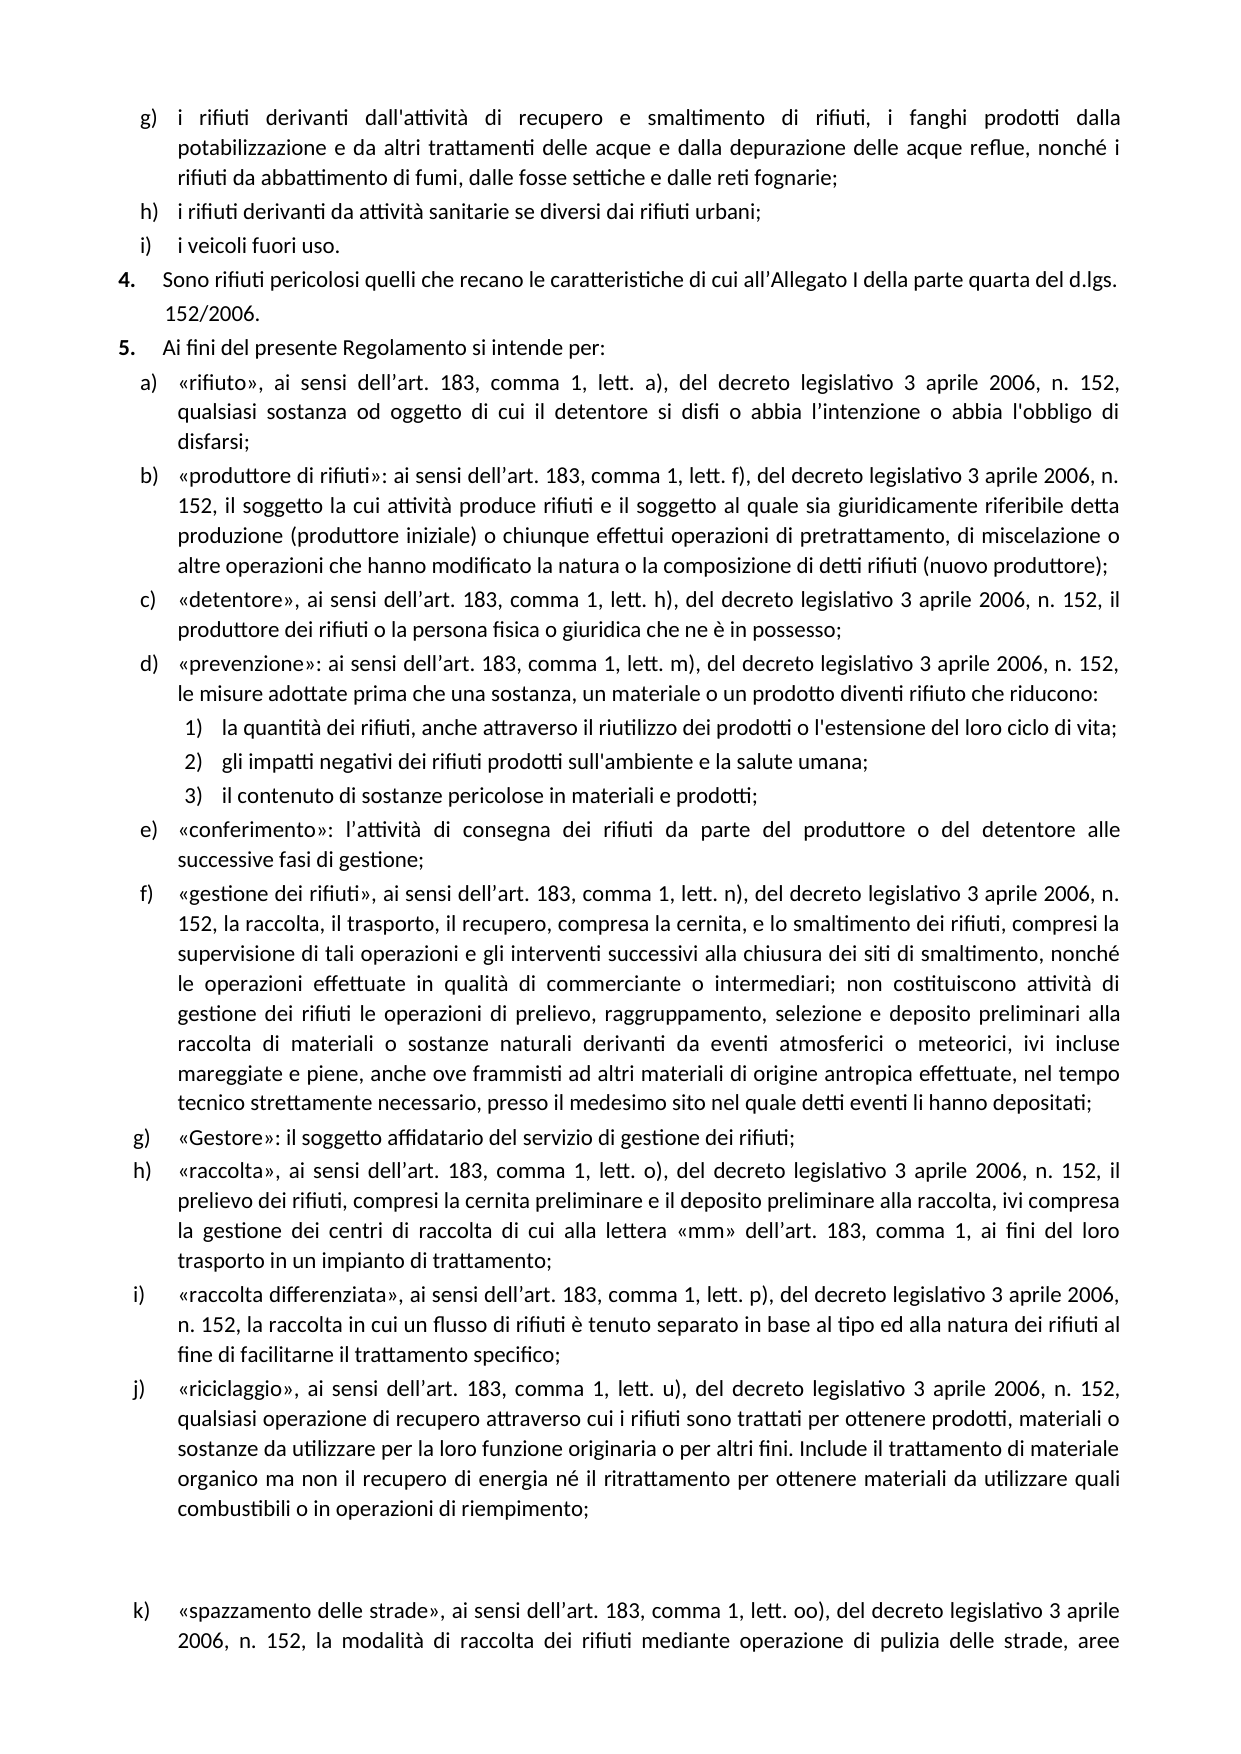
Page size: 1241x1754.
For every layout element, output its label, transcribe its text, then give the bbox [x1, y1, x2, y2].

list «raccolta differenziata», ai sensi dell’art. 183, comma 1, lett. p), del decreto legislativo 3 aprile 2006, n. 152, la raccolta in cui un flusso di rifiuti è tenuto separato in base al tipo ed alla natura dei rifiuti al fine di facilitarne il trattamento specifico; [133, 1280, 1122, 1368]
list il contenuto di sostanze pericolose in materiali e prodotti; [184, 781, 1122, 809]
list i rifiuti derivanti da attività sanitarie se diversi dai rifiuti urbani; [140, 197, 1122, 225]
list Sono rifiuti pericolosi quelli che recano le caratteristiche di cui all’Allegato I della parte quarta del d.lgs. [118, 265, 1122, 293]
list «riciclaggio», ai sensi dell’art. 183, comma 1, lett. u), del decreto legislativo 3 aprile 2006, n. 152, qualsiasi operazione di recupero attraverso cui i rifiuti sono trattati per ottenere prodotti, materiali o sostanze da utilizzare per la loro funzione originaria o per altri fini. Include il trattamento di materiale organico ma non il recupero di energia né il ritrattamento per ottenere materiali da utilizzare quali combustibili o in operazioni di riempimento; [133, 1374, 1122, 1522]
list Ai fini del presente Regolamento si intende per: [118, 333, 1122, 362]
list «detentore», ai sensi dell’art. 183, comma 1, lett. h), del decreto legislativo 3 aprile 2006, n. 152, il produttore dei rifiuti o la persona fisica o giuridica che ne è in possesso; [140, 585, 1122, 643]
list i rifiuti derivanti dall'attività di recupero e smaltimento di rifiuti, i fanghi prodotti dalla potabilizzazione e da altri trattamenti delle acque e dalla depurazione delle acque reflue, nonché i rifiuti da abbattimento di fumi, dalle fosse settiche e dalle reti fognarie; [140, 103, 1122, 191]
text 152/2006. [118, 299, 1122, 327]
list «raccolta», ai sensi dell’art. 183, comma 1, lett. o), del decreto legislativo 3 aprile 2006, n. 152, il prelievo dei rifiuti, compresi la cernita preliminare e il deposito preliminare alla raccolta, ivi compresa la gestione dei centri di raccolta di cui alla lettera «mm» dell’art. 183, comma 1, ai fini del loro trasporto in un impianto di trattamento; [133, 1157, 1122, 1274]
list «gestione dei rifiuti», ai sensi dell’art. 183, comma 1, lett. n), del decreto legislativo 3 aprile 2006, n. 152, la raccolta, il trasporto, il recupero, compresa la cernita, e lo smaltimento dei rifiuti, compresi la supervisione di tali operazioni e gli interventi successivi alla chiusura dei siti di smaltimento, nonché le operazioni effettuate in qualità di commerciante o intermediari; non costituiscono attività di gestione dei rifiuti le operazioni di prelievo, raggruppamento, selezione e deposito preliminari alla raccolta di materiali o sostanze naturali derivanti da eventi atmosferici o meteorici, ivi incluse mareggiate e piene, anche ove frammisti ad altri materiali di origine antropica effettuate, nel tempo tecnico strettamente necessario, presso il medesimo sito nel quale detti eventi li hanno depositati; [140, 879, 1122, 1117]
list «prevenzione»: ai sensi dell’art. 183, comma 1, lett. m), del decreto legislativo 3 aprile 2006, n. 152, le misure adottate prima che una sostanza, un materiale o un prodotto diventi rifiuto che riducono: [140, 649, 1122, 707]
list «conferimento»: l’attività di consegna dei rifiuti da parte del produttore o del detentore alle successive fasi di gestione; [140, 815, 1122, 873]
list «Gestore»: il soggetto affidatario del servizio di gestione dei rifiuti; [133, 1123, 1122, 1151]
list la quantità dei rifiuti, anche attraverso il riutilizzo dei prodotti o l'estensione del loro ciclo di vita; [184, 713, 1122, 741]
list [133, 1596, 1122, 1654]
list «produttore di rifiuti»: ai sensi dell’art. 183, comma 1, lett. f), del decreto legislativo 3 aprile 2006, n. 152, il soggetto la cui attività produce rifiuti e il soggetto al quale sia giuridicamente riferibile detta produzione (produttore iniziale) o chiunque effettui operazioni di pretrattamento, di miscelazione o altre operazioni che hanno modificato la natura o la composizione di detti rifiuti (nuovo produttore); [140, 461, 1122, 579]
list i veicoli fuori uso. [140, 231, 1122, 259]
list gli impatti negativi dei rifiuti prodotti sull'ambiente e la salute umana; [184, 747, 1122, 775]
list «rifiuto», ai sensi dell’art. 183, comma 1, lett. a), del decreto legislativo 3 aprile 2006, n. 152, qualsiasi sostanza od oggetto di cui il detentore si disfi o abbia l’intenzione o abbia l'obbligo di disfarsi; [140, 368, 1122, 455]
